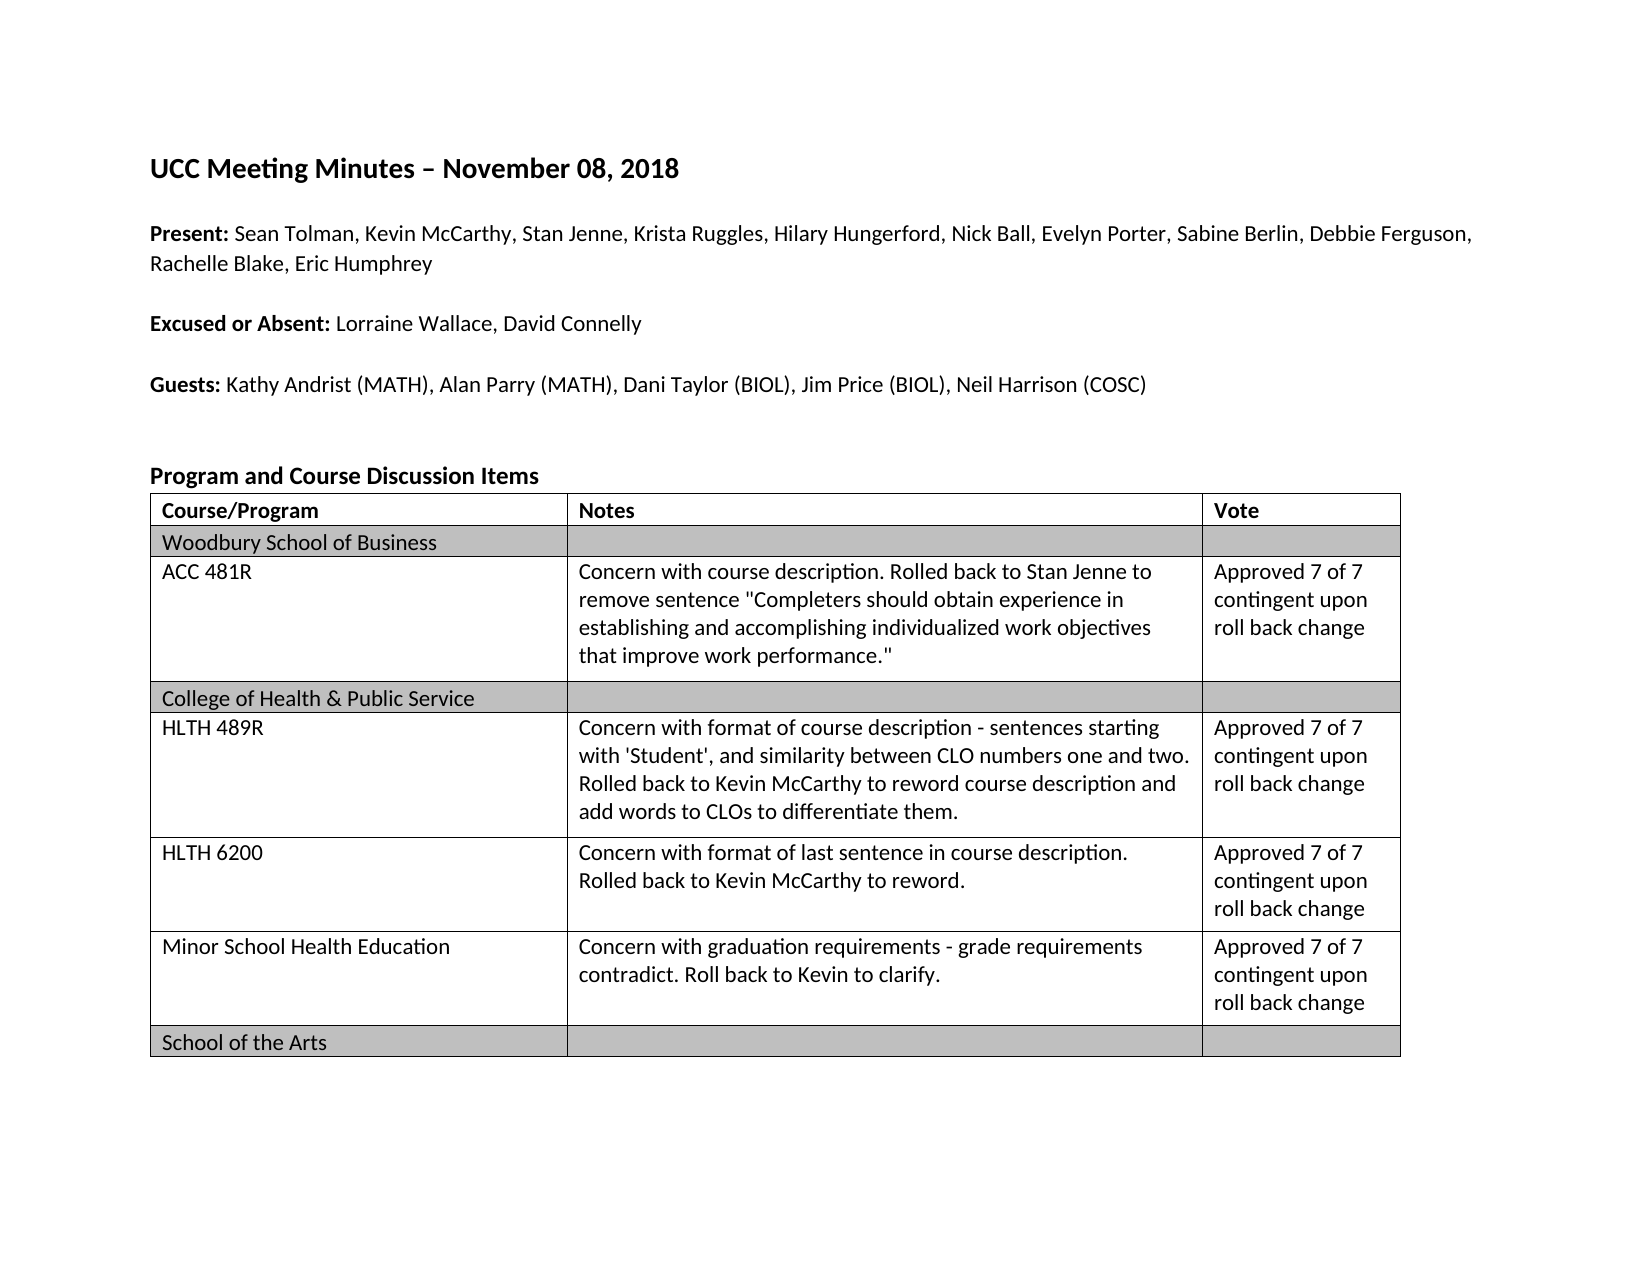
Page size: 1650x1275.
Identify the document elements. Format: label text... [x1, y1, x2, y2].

table_cell Concern with format of course description - sentences starting with 'Student', and similarity between CLO numbers one and two. Rolled back to Kevin McCarthy to reword course description and add words to CLOs to differentiate them. [568, 713, 1202, 837]
table_cell [1203, 682, 1400, 712]
table_cell [568, 526, 1202, 556]
text Program and Course Discussion Items [150, 460, 1500, 491]
table_header Course/Program [151, 494, 567, 524]
table_header Notes [568, 494, 1202, 524]
table_cell Woodbury School of Business [151, 526, 567, 556]
table_cell Approved 7 of 7 contingent upon roll back change [1203, 713, 1400, 837]
table_cell Approved 7 of 7 contingent upon roll back change [1203, 838, 1400, 931]
table_cell [1203, 526, 1400, 556]
table_cell HLTH 489R [151, 713, 567, 837]
text Excused or Absent: Lorraine Wallace, David Connelly [150, 309, 1500, 337]
table_cell School of the Arts [151, 1026, 567, 1056]
table_cell Approved 7 of 7 contingent upon roll back change [1203, 932, 1400, 1024]
table_header Vote [1203, 494, 1400, 524]
table_cell HLTH 6200 [151, 838, 567, 931]
table_cell Minor School Health Education [151, 932, 567, 1024]
table_cell ACC 481R [151, 557, 567, 681]
table_cell Concern with format of last sentence in course description. Rolled back to Kevin McCarthy to reword. [568, 838, 1202, 931]
table_cell [568, 1026, 1202, 1056]
table_cell Approved 7 of 7 contingent upon roll back change [1203, 557, 1400, 681]
table_cell College of Health & Public Service [151, 682, 567, 712]
table_cell Concern with course description. Rolled back to Stan Jenne to remove sentence "Completers should obtain experience in establishing and accomplishing individualized work objectives that improve work performance." [568, 557, 1202, 681]
text Present: Sean Tolman, Kevin McCarthy, Stan Jenne, Krista Ruggles, Hilary Hungerford, Nick Ball, Evelyn Porter, Sabine Berlin, Debbie Ferguson, Rachelle Blake, Eric Humphrey [150, 219, 1500, 277]
text Guests: Kathy Andrist (MATH), Alan Parry (MATH), Dani Taylor (BIOL), Jim Price (BIOL), Neil Harrison (COSC) [150, 370, 1500, 398]
table_cell [1203, 1026, 1400, 1056]
table_cell [568, 682, 1202, 712]
table_cell Concern with graduation requirements - grade requirements contradict. Roll back to Kevin to clarify. [568, 932, 1202, 1024]
text UCC Meeting Minutes – November 08, 2018 [150, 150, 1500, 186]
